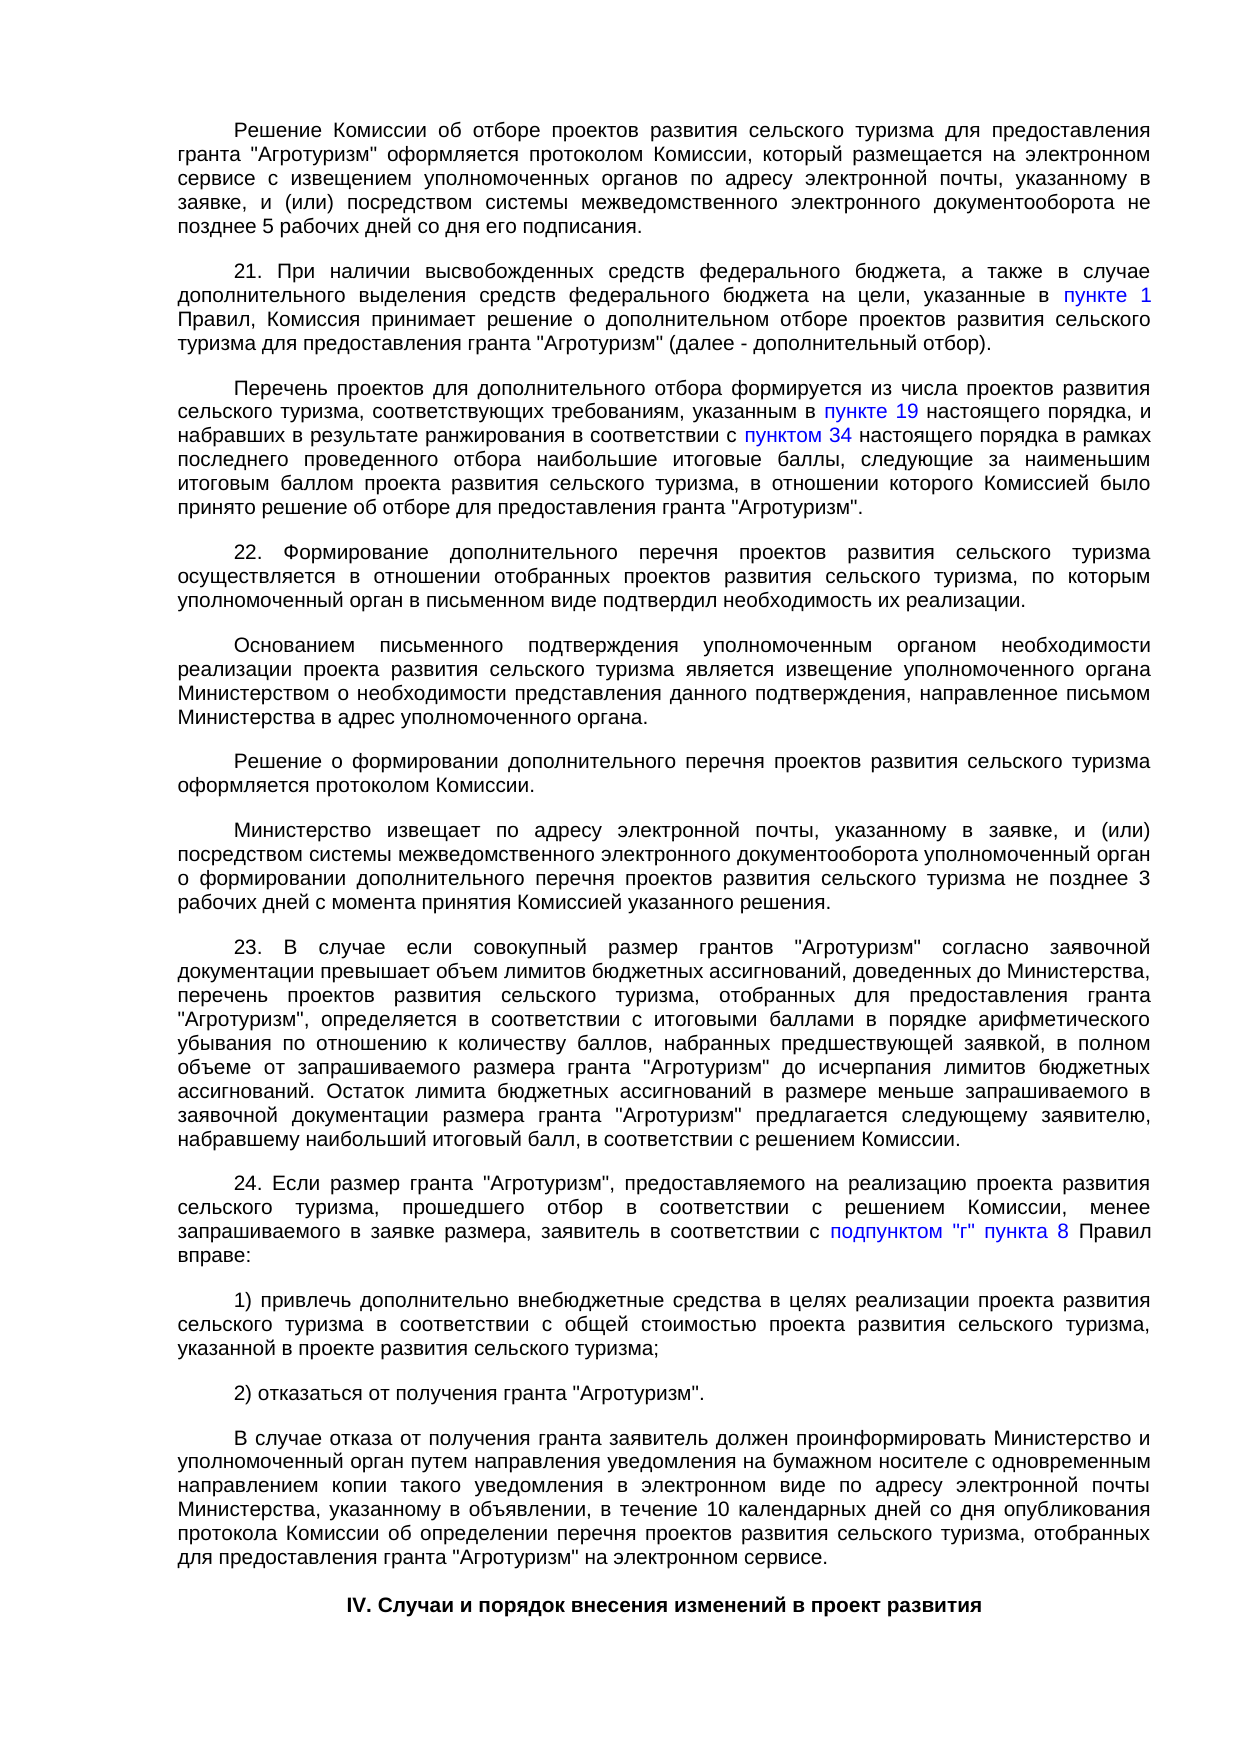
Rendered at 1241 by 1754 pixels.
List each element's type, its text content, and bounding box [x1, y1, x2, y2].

text Основанием письменного подтверждения уполномоченным органом необходимости реализации проекта развития сельского туризма является извещение уполномоченного органа Министерством о необходимости представления данного подтверждения, направленное письмом Министерства в адрес уполномоченного органа. [177, 633, 1152, 728]
text Министерство извещает по адресу электронной почты, указанному в заявке, и (или) посредством системы межведомственного электронного документооборота уполномоченный орган о формировании дополнительного перечня проектов развития сельского туризма не позднее 3 рабочих дней с момента принятия Комиссией указанного решения. [177, 818, 1152, 914]
text 21. При наличии высвобожденных средств федерального бюджета, а также в случае дополнительного выделения средств федерального бюджета на цели, указанные в пункте 1 Правил, Комиссия принимает решение о дополнительном отборе проектов развития сельского туризма для предоставления гранта "Агротуризм" (далее - дополнительный отбор). [177, 259, 1152, 354]
text В случае отказа от получения гранта заявитель должен проинформировать Министерство и уполномоченный орган путем направления уведомления на бумажном носителе с одновременным направлением копии такого уведомления в электронном виде по адресу электронной почты Министерства, указанному в объявлении, в течение 10 календарных дней со дня опубликования протокола Комиссии об определении перечня проектов развития сельского туризма, отобранных для предоставления гранта "Агротуризм" на электронном сервисе. [177, 1425, 1152, 1569]
text Решение о формировании дополнительного перечня проектов развития сельского туризма оформляется протоколом Комиссии. [177, 749, 1152, 797]
text Перечень проектов для дополнительного отбора формируется из числа проектов развития сельского туризма, соответствующих требованиям, указанным в пункте 19 настоящего порядка, и набравших в результате ранжирования в соответствии с пунктом 34 настоящего порядка в рамках последнего проведенного отбора наибольшие итоговые баллы, следующие за наименьшим итоговым баллом проекта развития сельского туризма, в отношении которого Комиссией было принято решение об отборе для предоставления гранта "Агротуризм". [177, 375, 1152, 519]
title IV. Случаи и порядок внесения изменений в проект развития [177, 1593, 1152, 1617]
text 1) привлечь дополнительно внебюджетные средства в целях реализации проекта развития сельского туризма в соответствии с общей стоимостью проекта развития сельского туризма, указанной в проекте развития сельского туризма; [177, 1288, 1152, 1360]
text 24. Если размер гранта "Агротуризм", предоставляемого на реализацию проекта развития сельского туризма, прошедшего отбор в соответствии с решением Комиссии, менее запрашиваемого в заявке размера, заявитель в соответствии с подпунктом "г" пункта 8 Правил вправе: [177, 1171, 1152, 1267]
text Решение Комиссии об отборе проектов развития сельского туризма для предоставления гранта "Агротуризм" оформляется протоколом Комиссии, который размещается на электронном сервисе с извещением уполномоченных органов по адресу электронной почты, указанному в заявке, и (или) посредством системы межведомственного электронного документооборота не позднее 5 рабочих дней со дня его подписания. [177, 118, 1152, 238]
text 23. В случае если совокупный размер грантов "Агротуризм" согласно заявочной документации превышает объем лимитов бюджетных ассигнований, доведенных до Министерства, перечень проектов развития сельского туризма, отобранных для предоставления гранта "Агротуризм", определяется в соответствии с итоговыми баллами в порядке арифметического убывания по отношению к количеству баллов, набранных предшествующей заявкой, в полном объеме от запрашиваемого размера гранта "Агротуризм" до исчерпания лимитов бюджетных ассигнований. Остаток лимита бюджетных ассигнований в размере меньше запрашиваемого в заявочной документации размера гранта "Агротуризм" предлагается следующему заявителю, набравшему наибольший итоговый балл, в соответствии с решением Комиссии. [177, 935, 1152, 1150]
text 22. Формирование дополнительного перечня проектов развития сельского туризма осуществляется в отношении отобранных проектов развития сельского туризма, по которым уполномоченный орган в письменном виде подтвердил необходимость их реализации. [177, 540, 1152, 612]
text 2) отказаться от получения гранта "Агротуризм". [177, 1381, 1152, 1404]
